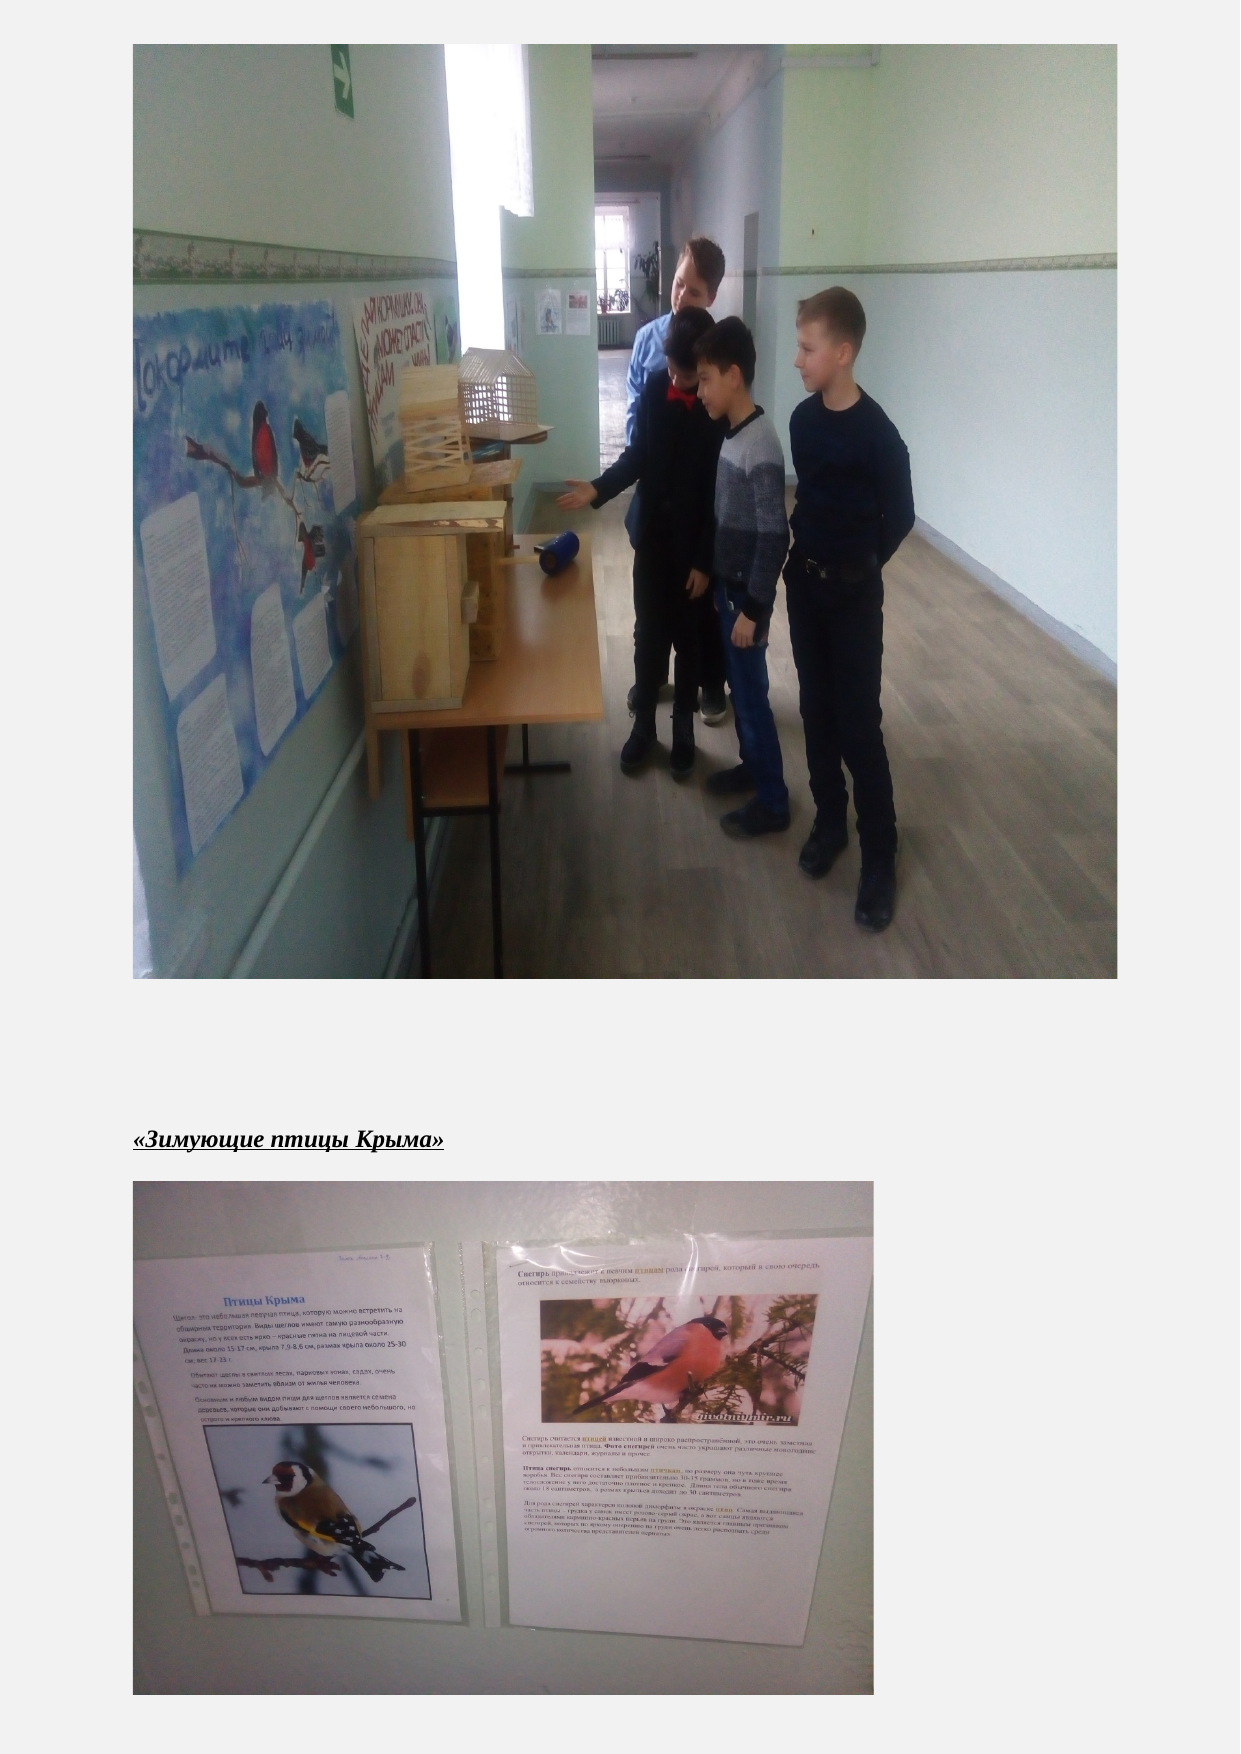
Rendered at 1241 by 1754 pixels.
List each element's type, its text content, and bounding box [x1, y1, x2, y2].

subtitle «Зимующие птицы Крыма» [133, 1124, 1152, 1152]
picture [132, 1181, 874, 1695]
picture [132, 44, 1118, 979]
